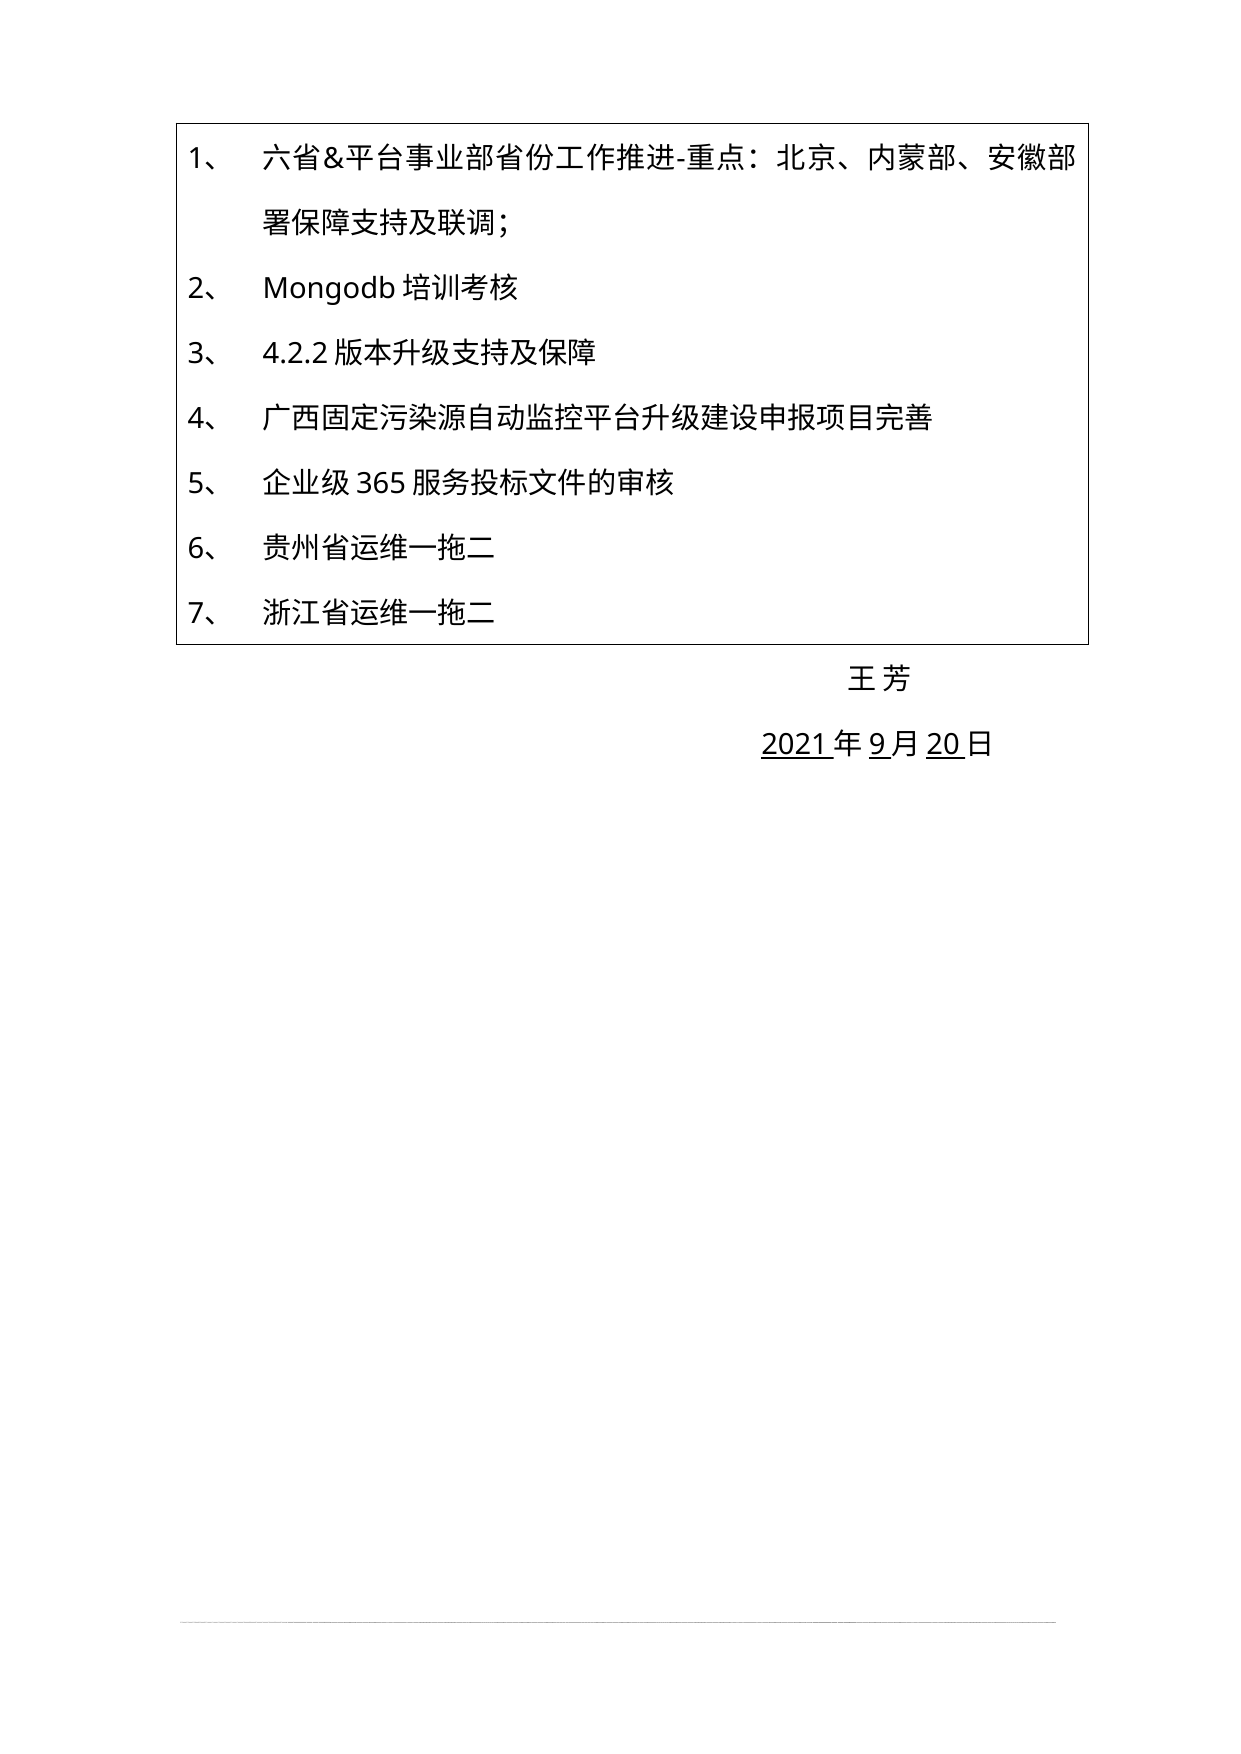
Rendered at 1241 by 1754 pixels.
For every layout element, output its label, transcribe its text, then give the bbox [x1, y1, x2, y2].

text 王 芳 [187, 645, 994, 709]
table_cell 六省&平台事业部省份工作推进-重点：北京、内蒙部、安徽部署保障支持及联调； Mongodb培训考核 4.2.2版本升级支持及保障 广西固定污染源自动监控平台升级建设申报项目完善 企业级365服务投标文件的审核 贵州省运维一拖二 浙江省运维一拖二 [177, 124, 1088, 643]
text 2021年9月20日 [187, 709, 994, 774]
